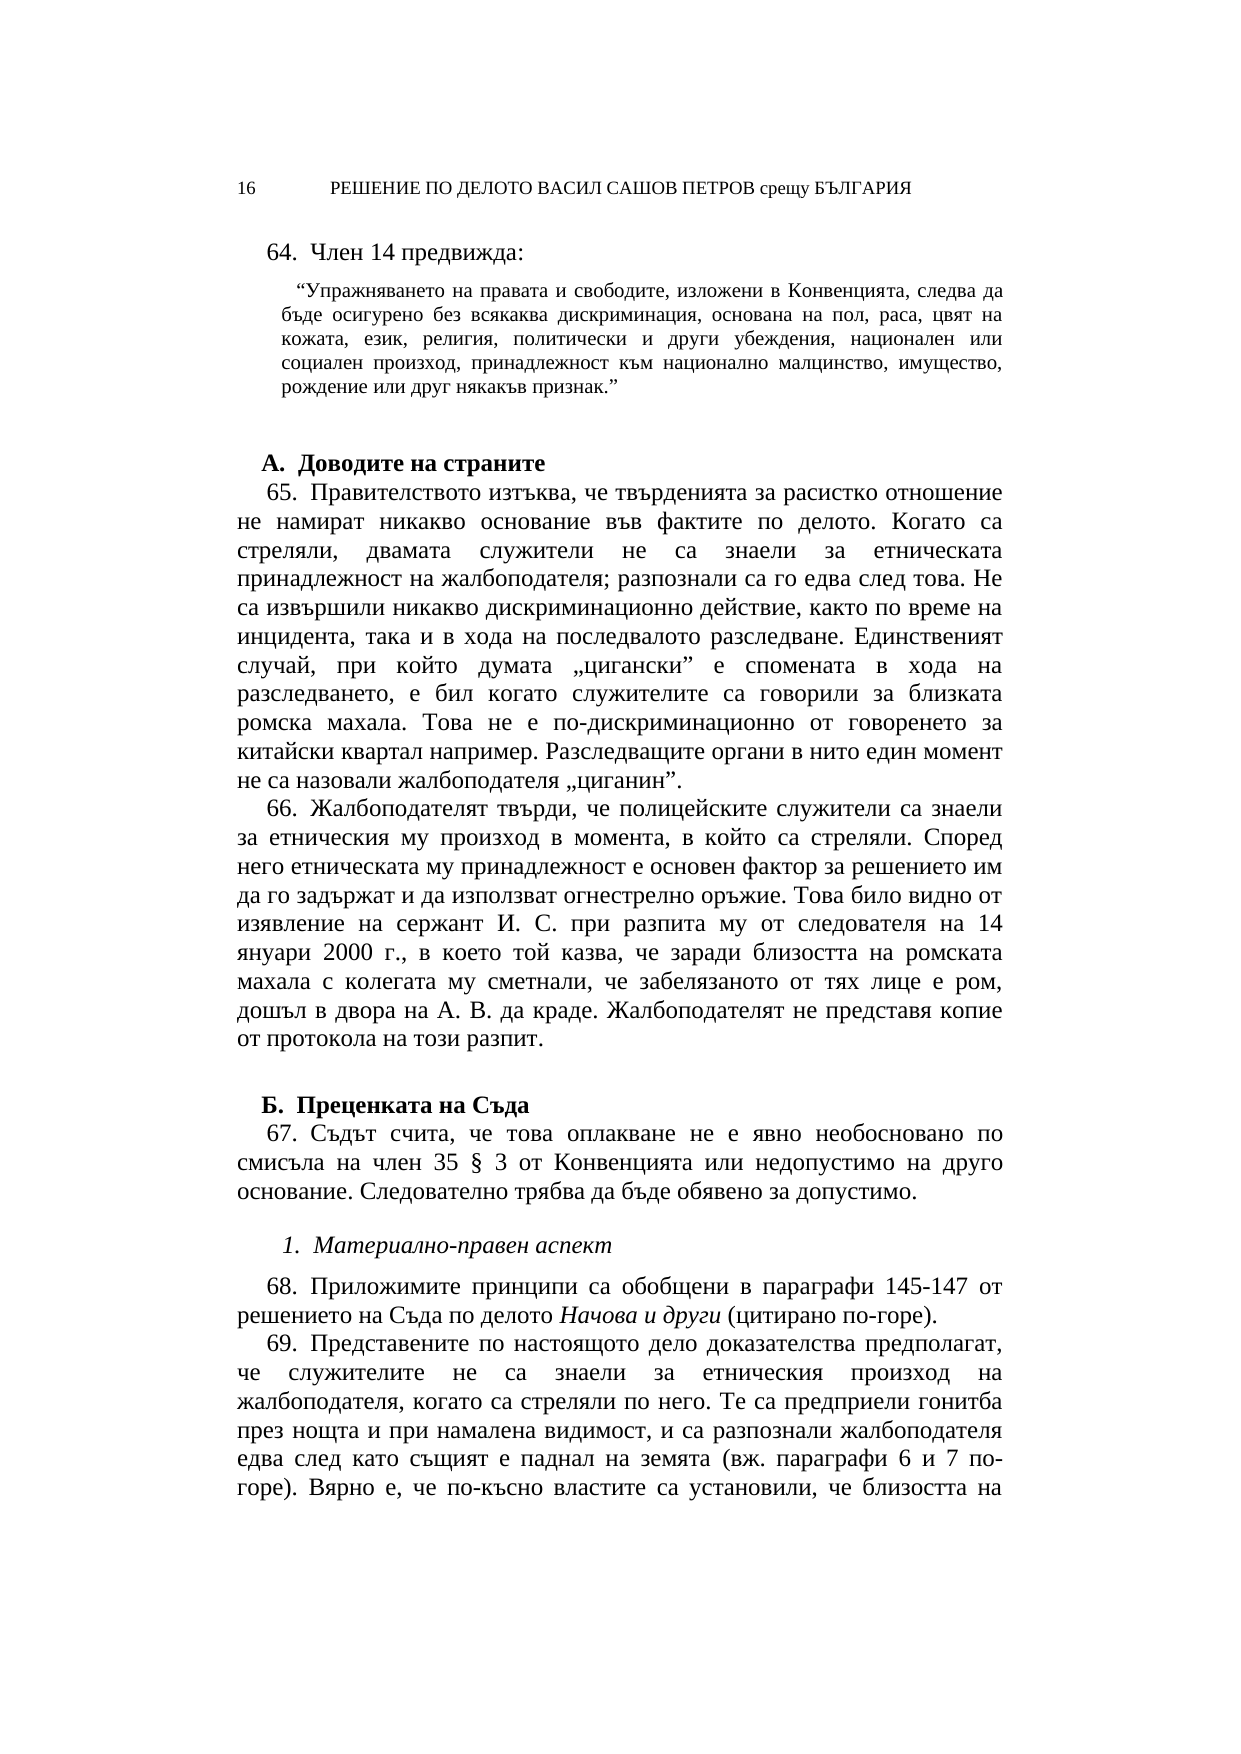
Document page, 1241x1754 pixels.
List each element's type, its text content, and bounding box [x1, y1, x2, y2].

text “Упражняването на правата и свободите, изложени в Конвенцията, следва да бъде осигурено без всякаква дискриминация, основана на пол, раса, цвят на кожата, език, религия, политически и други убеждения, национален или социален произход, принадлежност към национално малцинство, имущество, рождение или друг някакъв признак.” [281, 278, 1003, 398]
text 66. Жалбоподателят твърди, че полицейските служители са знаели за етническия му произход в момента, в който са стреляли. Според него етническата му принадлежност е основен фактор за решението им да го задържат и да използват огнестрелно оръжие. Това било видно от изявление на сержант И. С. при разпита му от следователя на 14 януари 2000 г., в което той казва, че заради близостта на ромската махала с колегата му сметнали, че забелязаното от тях лице е ром, дошъл в двора на А. В. да краде. Жалбоподателят не представя копие от протокола на този разпит. [237, 793, 1003, 1052]
text 1. Материално-правен аспект [282, 1230, 1003, 1258]
text 68. Приложимите принципи са обобщени в параграфи 145-147 от решението на Съда по делото Начова и други (цитирано по-горе). [237, 1271, 1003, 1328]
text 67. Съдът счита, че това оплакване не е явно необосновано по смисъла на член 35 § 3 от Конвенцията или недопустимо на друго основание. Следователно трябва да бъде обявено за допустимо. [237, 1118, 1003, 1205]
text Б. Преценката на Съда [261, 1090, 1003, 1118]
text 64. Член 14 предвижда: [237, 237, 1003, 266]
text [237, 1328, 1003, 1501]
text 65. Правителството изтъква, че твърденията за расистко отношение не намират никакво основание във фактите по делото. Когато са стреляли, двамата служители не са знаели за етническата принадлежност на жалбоподателя; разпознали са го едва след това. Не са извършили никакво дискриминационно действие, както по време на инцидента, така и в хода на последвалото разследване. Единственият случай, при който думата „цигански” е спомената в хода на разследването, е бил когато служителите са говорили за близката ромска махала. Това не е по-дискриминационно от говоренето за китайски квартал например. Разследващите органи в нито един момент не са назовали жалбоподателя „циганин”. [237, 477, 1003, 793]
text A. Доводите на страните [261, 448, 1003, 477]
